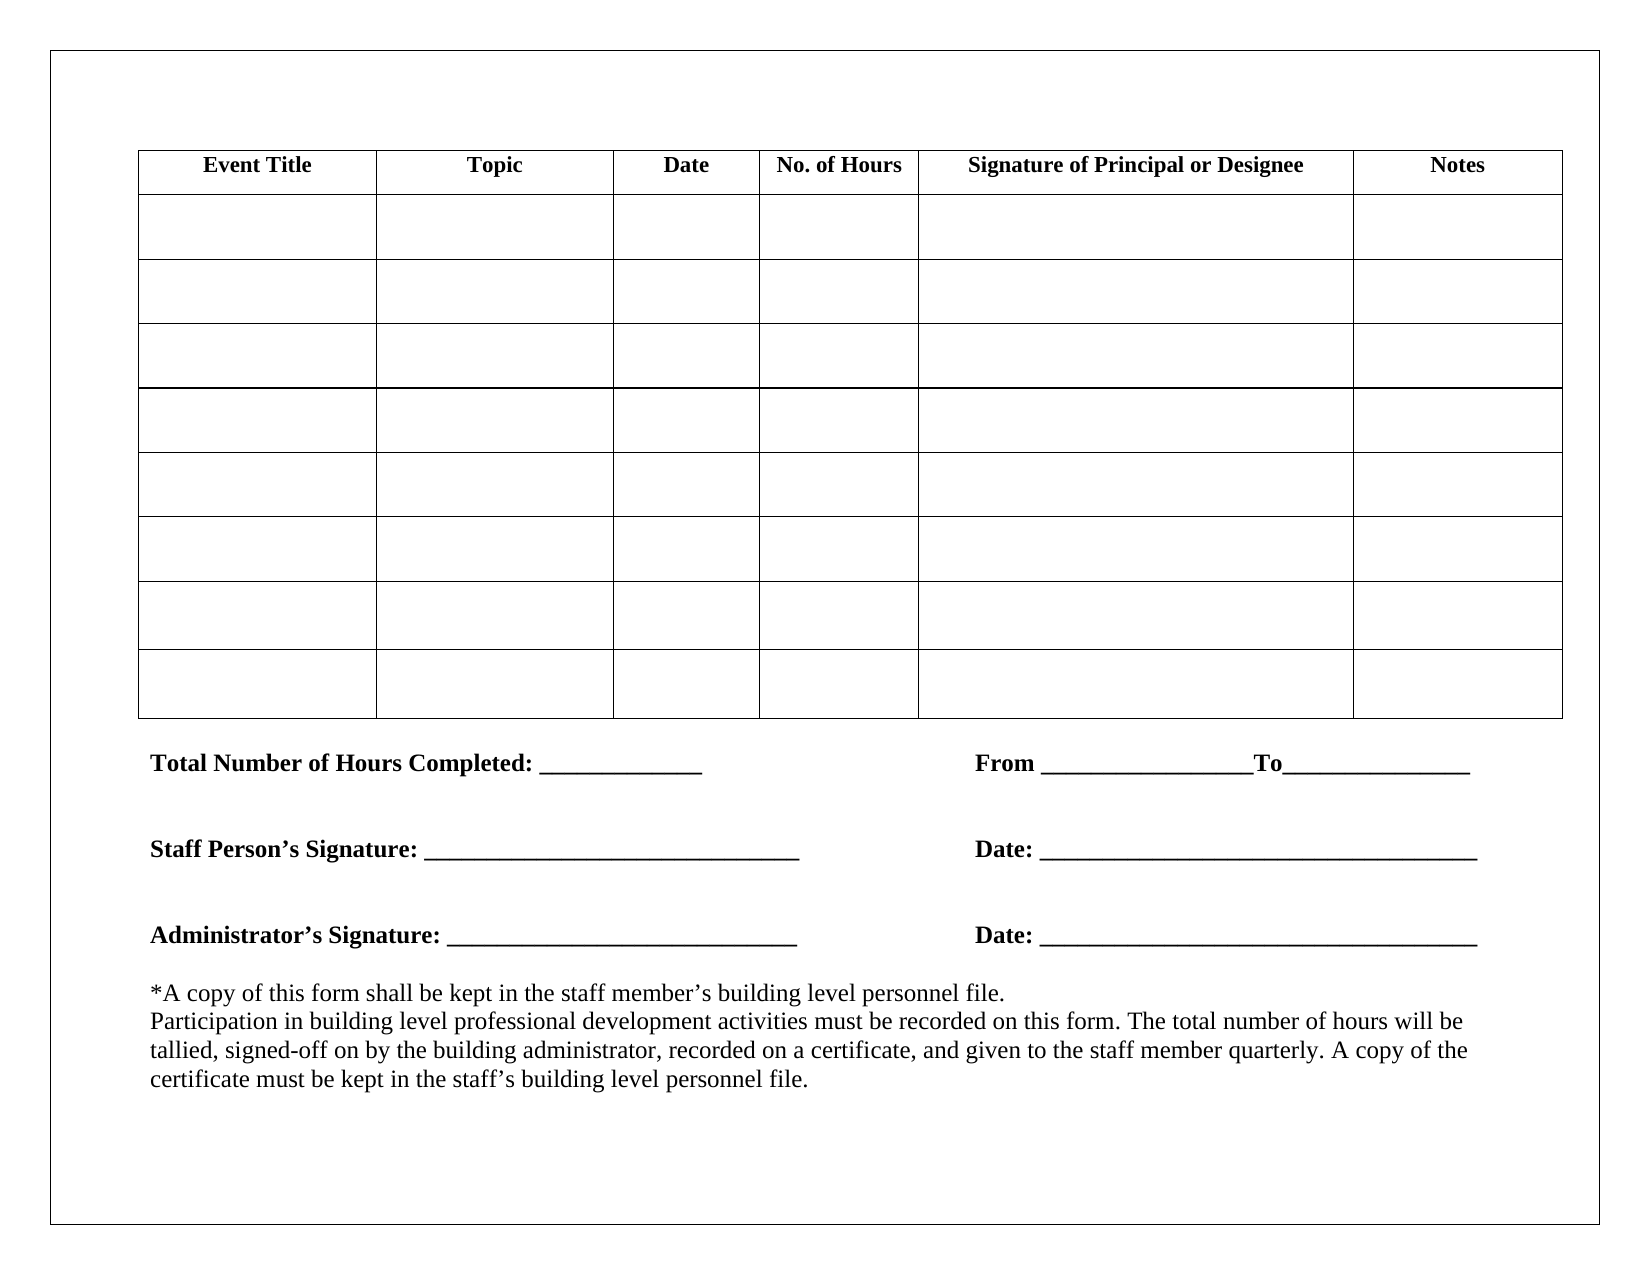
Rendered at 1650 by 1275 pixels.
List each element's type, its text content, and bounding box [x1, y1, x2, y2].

table_cell [377, 324, 613, 387]
table_header Date [614, 151, 759, 194]
table_cell [760, 324, 918, 387]
text Participation in building level professional development activities must be recorded on this form. The total number of hours will be tallied, signed-off on by the building administrator, recorded on a certificate, and given to the staff member quarterly. A copy of the certificate must be kept in the staff’s building level personnel file. [150, 1006, 1500, 1093]
table_header Signature of Principal or Designee [919, 151, 1353, 194]
table_cell [139, 650, 376, 718]
table_cell [919, 389, 1353, 452]
table_header Topic [377, 151, 613, 194]
table_cell [377, 260, 613, 323]
table_cell [760, 195, 918, 258]
table_cell [377, 389, 613, 452]
table_cell [139, 389, 376, 452]
table_cell [614, 195, 759, 258]
table_cell [919, 324, 1353, 387]
table_cell [1354, 389, 1562, 452]
table_cell [760, 517, 918, 581]
table_cell [377, 582, 613, 649]
table_cell [760, 389, 918, 452]
table_cell [919, 582, 1353, 649]
table_cell [1354, 517, 1562, 581]
text *A copy of this form shall be kept in the staff member’s building level personnel file. [150, 978, 1500, 1006]
table_cell [614, 650, 759, 718]
text Administrator’s Signature: ____________________________ Date: ___________________________________ [150, 920, 1500, 949]
table_cell [614, 517, 759, 581]
table_cell [919, 195, 1353, 258]
table_cell [139, 582, 376, 649]
table_cell [614, 324, 759, 387]
table_cell [377, 517, 613, 581]
table_cell [614, 453, 759, 516]
table_cell [139, 517, 376, 581]
table_cell [1354, 453, 1562, 516]
table_cell [139, 453, 376, 516]
table_cell [377, 650, 613, 718]
table_cell [139, 260, 376, 323]
table_cell [760, 260, 918, 323]
table_header Notes [1354, 151, 1562, 194]
table_cell [1354, 650, 1562, 718]
table_cell [377, 195, 613, 258]
table_cell [139, 195, 376, 258]
table_cell [919, 453, 1353, 516]
table_cell [1354, 260, 1562, 323]
table_cell [1354, 582, 1562, 649]
table_cell [377, 453, 613, 516]
table_header Event Title [139, 151, 376, 194]
table_cell [760, 650, 918, 718]
table_cell [614, 260, 759, 323]
table_cell [614, 389, 759, 452]
table_cell [1354, 195, 1562, 258]
table_header No. of Hours [760, 151, 918, 194]
table_cell [760, 453, 918, 516]
table_cell [1354, 324, 1562, 387]
table_cell [919, 517, 1353, 581]
table_cell [614, 582, 759, 649]
text Staff Person’s Signature: ______________________________ Date: ___________________________________ [150, 834, 1500, 863]
table_cell [139, 324, 376, 387]
table_cell [919, 260, 1353, 323]
text Total Number of Hours Completed: _____________ From _________________To_______________ [150, 748, 1500, 776]
table_cell [760, 582, 918, 649]
table_cell [919, 650, 1353, 718]
